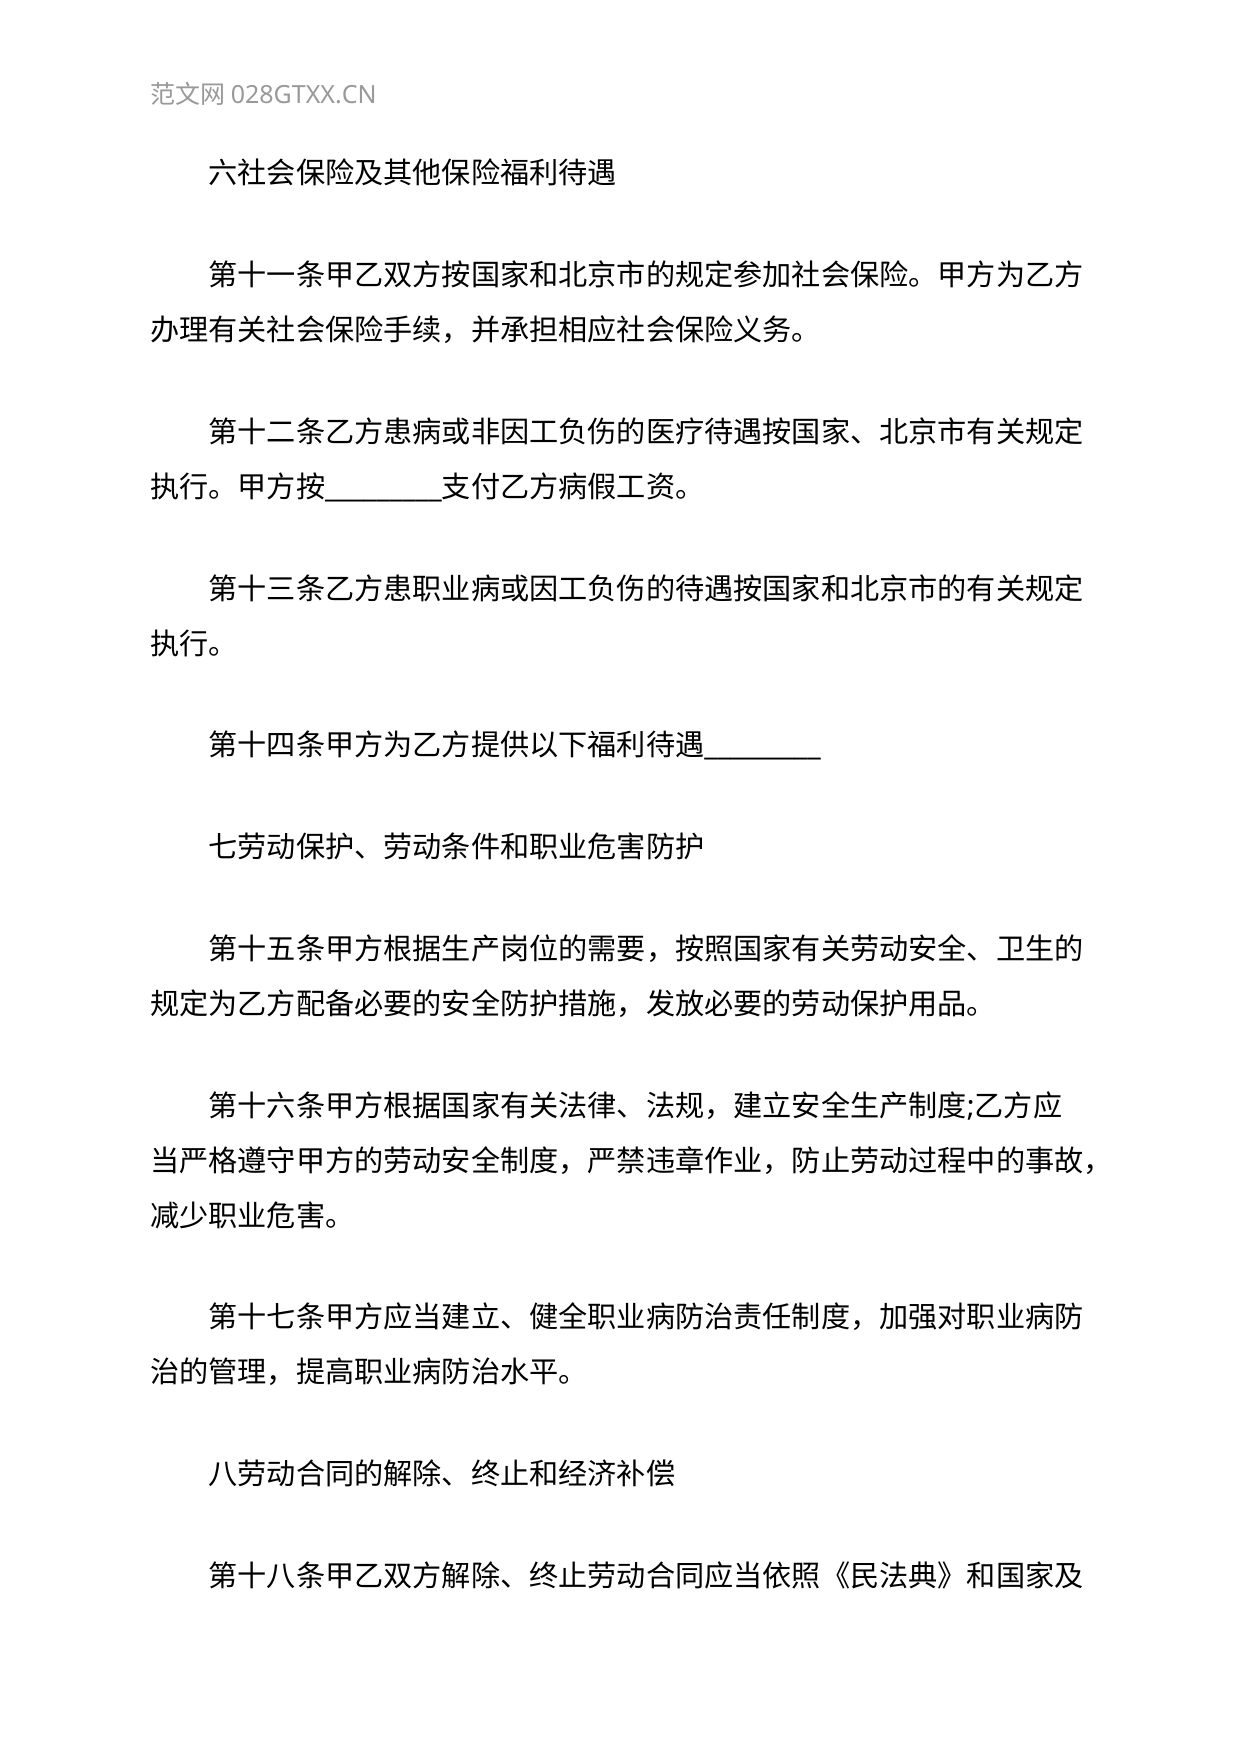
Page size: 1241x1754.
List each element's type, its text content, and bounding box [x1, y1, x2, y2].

text 第十三条乙方患职业病或因工负伤的待遇按国家和北京市的有关规定执行。 [150, 565, 1090, 662]
text 第十二条乙方患病或非因工负伤的医疗待遇按国家、北京市有关规定执行。甲方按_________支付乙方病假工资。 [150, 408, 1090, 506]
text 第十五条甲方根据生产岗位的需要，按照国家有关劳动安全、卫生的规定为乙方配备必要的安全防护措施，发放必要的劳动保护用品。 [150, 926, 1090, 1023]
text 第十六条甲方根据国家有关法律、法规，建立安全生产制度;乙方应当严格遵守甲方的劳动安全制度，严禁违章作业，防止劳动过程中的事故，减少职业危害。 [150, 1082, 1090, 1234]
text 第十七条甲方应当建立、健全职业病防治责任制度，加强对职业病防治的管理，提高职业病防治水平。 [150, 1294, 1090, 1391]
text 第十一条甲乙双方按国家和北京市的规定参加社会保险。甲方为乙方办理有关社会保险手续，并承担相应社会保险义务。 [150, 252, 1090, 349]
text 七劳动保护、劳动条件和职业危害防护 [150, 824, 1090, 866]
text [150, 1552, 1090, 1595]
text 六社会保险及其他保险福利待遇 [150, 150, 1090, 192]
text 第十四条甲方为乙方提供以下福利待遇_________ [150, 722, 1090, 764]
text 八劳动合同的解除、终止和经济补偿 [150, 1451, 1090, 1493]
